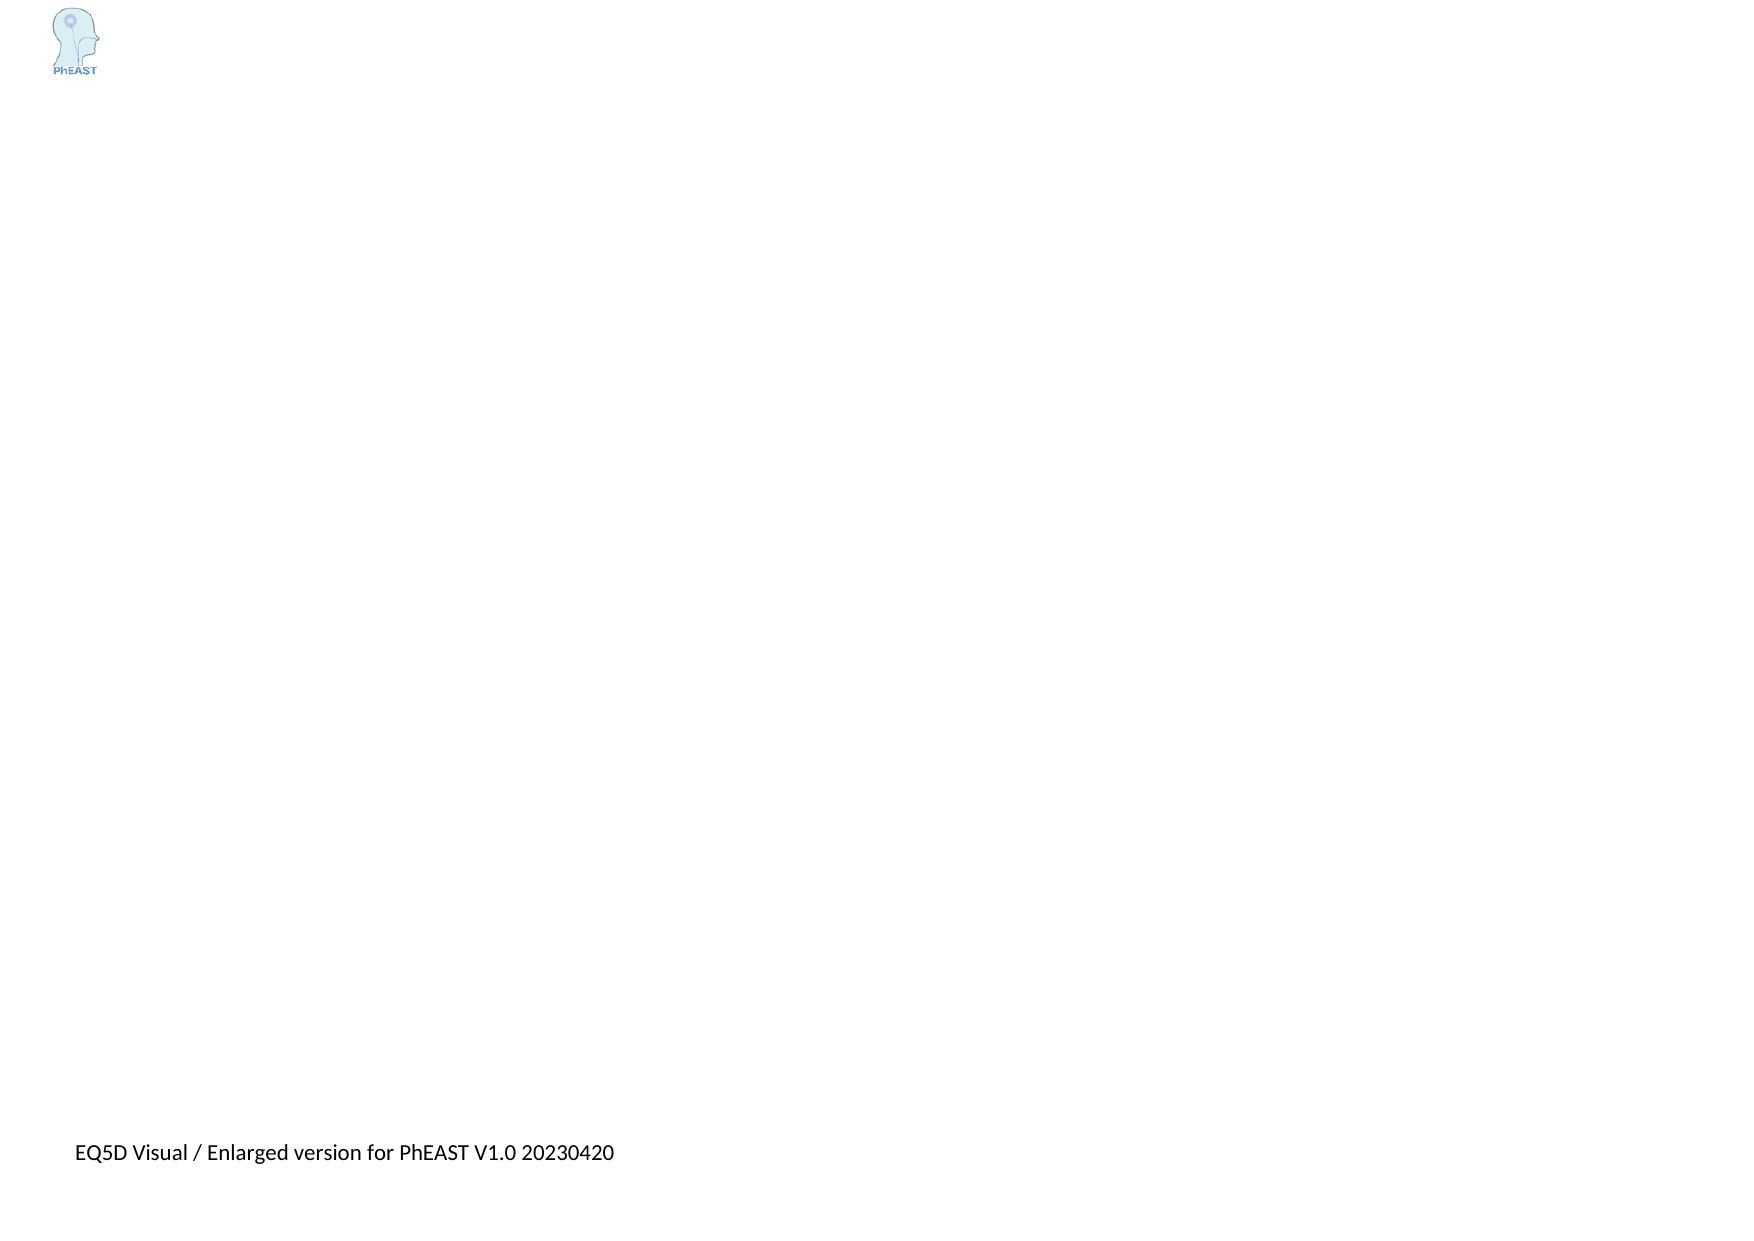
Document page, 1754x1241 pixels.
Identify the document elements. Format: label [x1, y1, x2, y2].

picture [30, 0, 118, 77]
